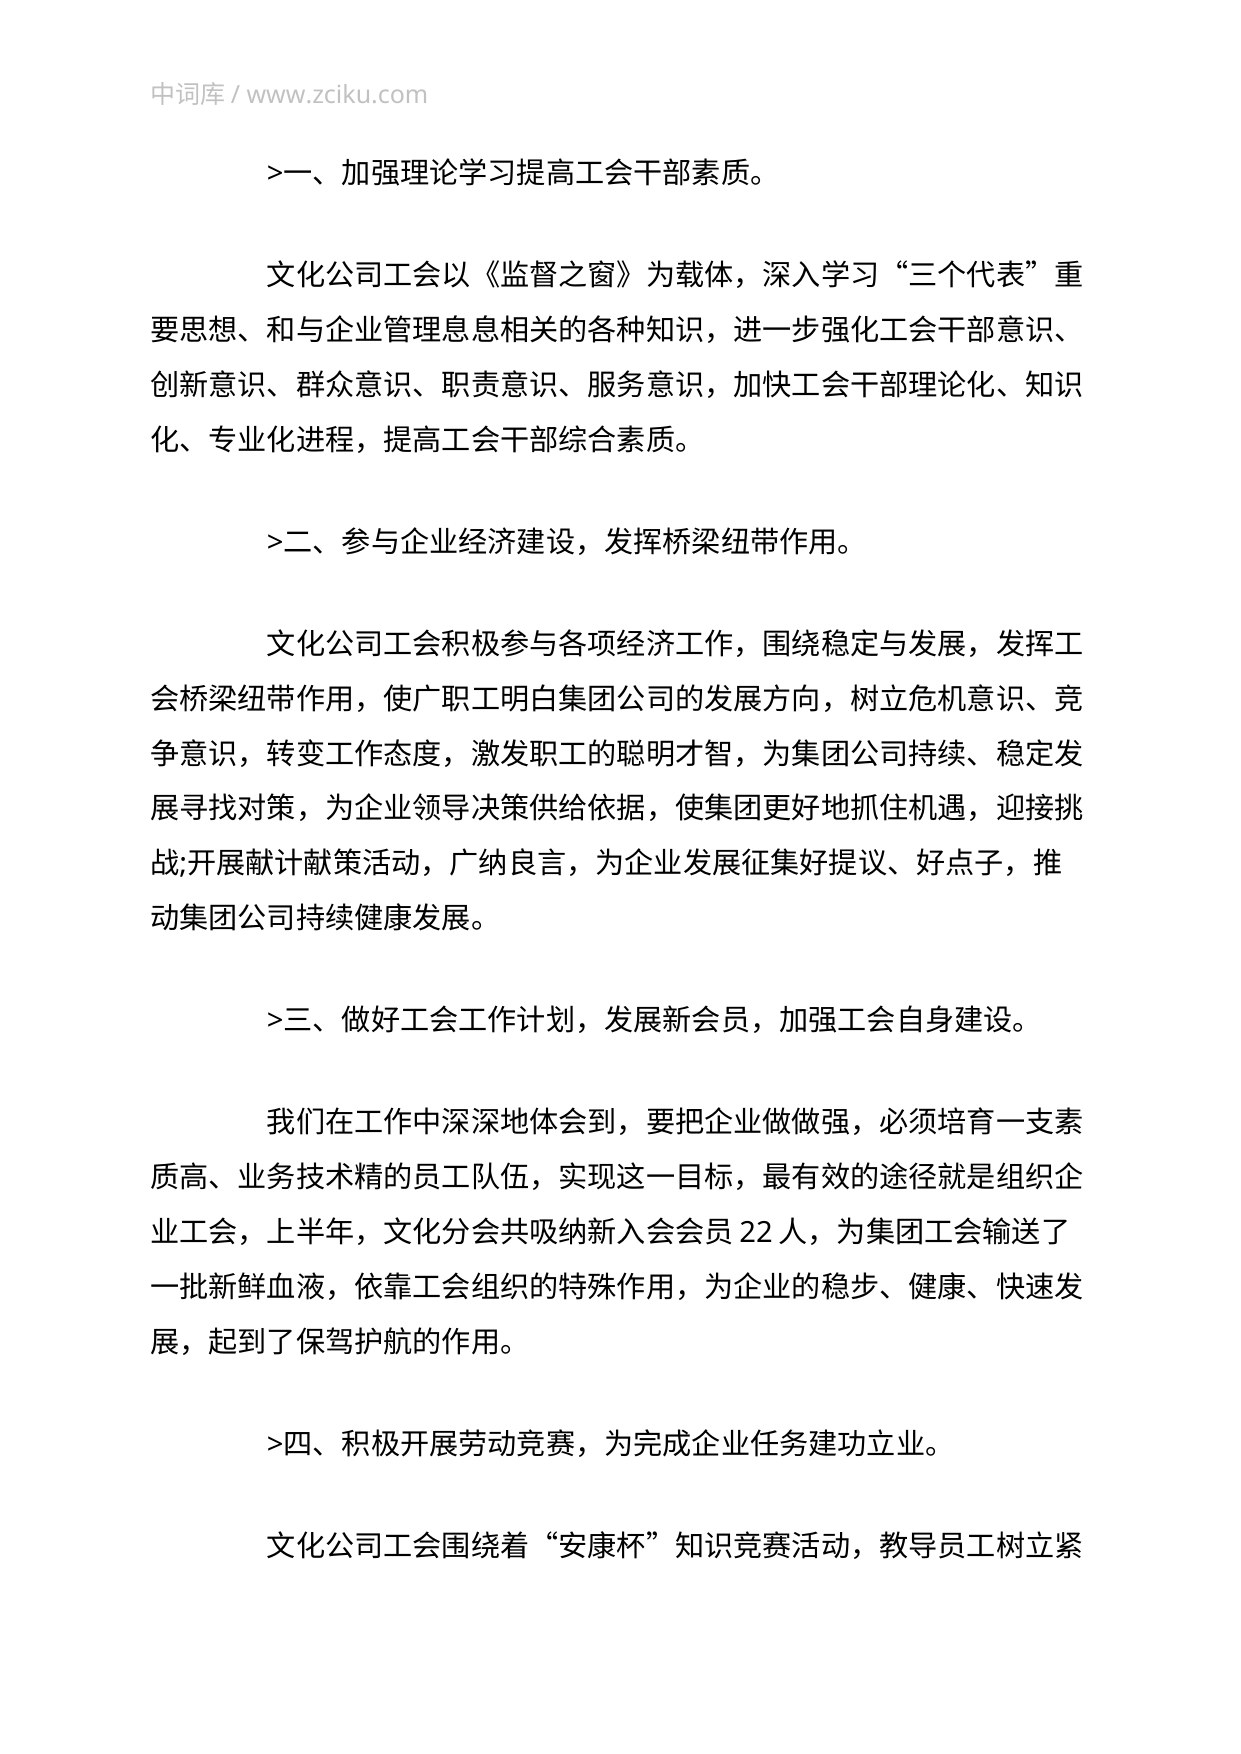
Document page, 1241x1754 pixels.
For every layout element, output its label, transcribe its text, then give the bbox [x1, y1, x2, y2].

text >一、加强理论学习提高工会干部素质。 [150, 150, 1090, 192]
text 我们在工作中深深地体会到，要把企业做做强，必须培育一支素质高、业务技术精的员工队伍，实现这一目标，最有效的途径就是组织企业工会，上半年，文化分会共吸纳新入会会员22人，为集团工会输送了一批新鲜血液，依靠工会组织的特殊作用，为企业的稳步、健康、快速发展，起到了保驾护航的作用。 [150, 1099, 1090, 1361]
text 文化公司工会以《监督之窗》为载体，深入学习“三个代表”重要思想、和与企业管理息息相关的各种知识，进一步强化工会干部意识、创新意识、群众意识、职责意识、服务意识，加快工会干部理论化、知识化、专业化进程，提高工会干部综合素质。 [150, 252, 1090, 459]
text >二、参与企业经济建设，发挥桥梁纽带作用。 [150, 518, 1090, 561]
text 文化公司工会积极参与各项经济工作，围绕稳定与发展，发挥工会桥梁纽带作用，使广职工明白集团公司的发展方向，树立危机意识、竞争意识，转变工作态度，激发职工的聪明才智，为集团公司持续、稳定发展寻找对策，为企业领导决策供给依据，使集团更好地抓住机遇，迎接挑战;开展献计献策活动，广纳良言，为企业发展征集好提议、好点子，推动集团公司持续健康发展。 [150, 620, 1090, 937]
text >三、做好工会工作计划，发展新会员，加强工会自身建设。 [150, 997, 1090, 1039]
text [150, 1522, 1090, 1564]
text >四、积极开展劳动竞赛，为完成企业任务建功立业。 [150, 1420, 1090, 1463]
